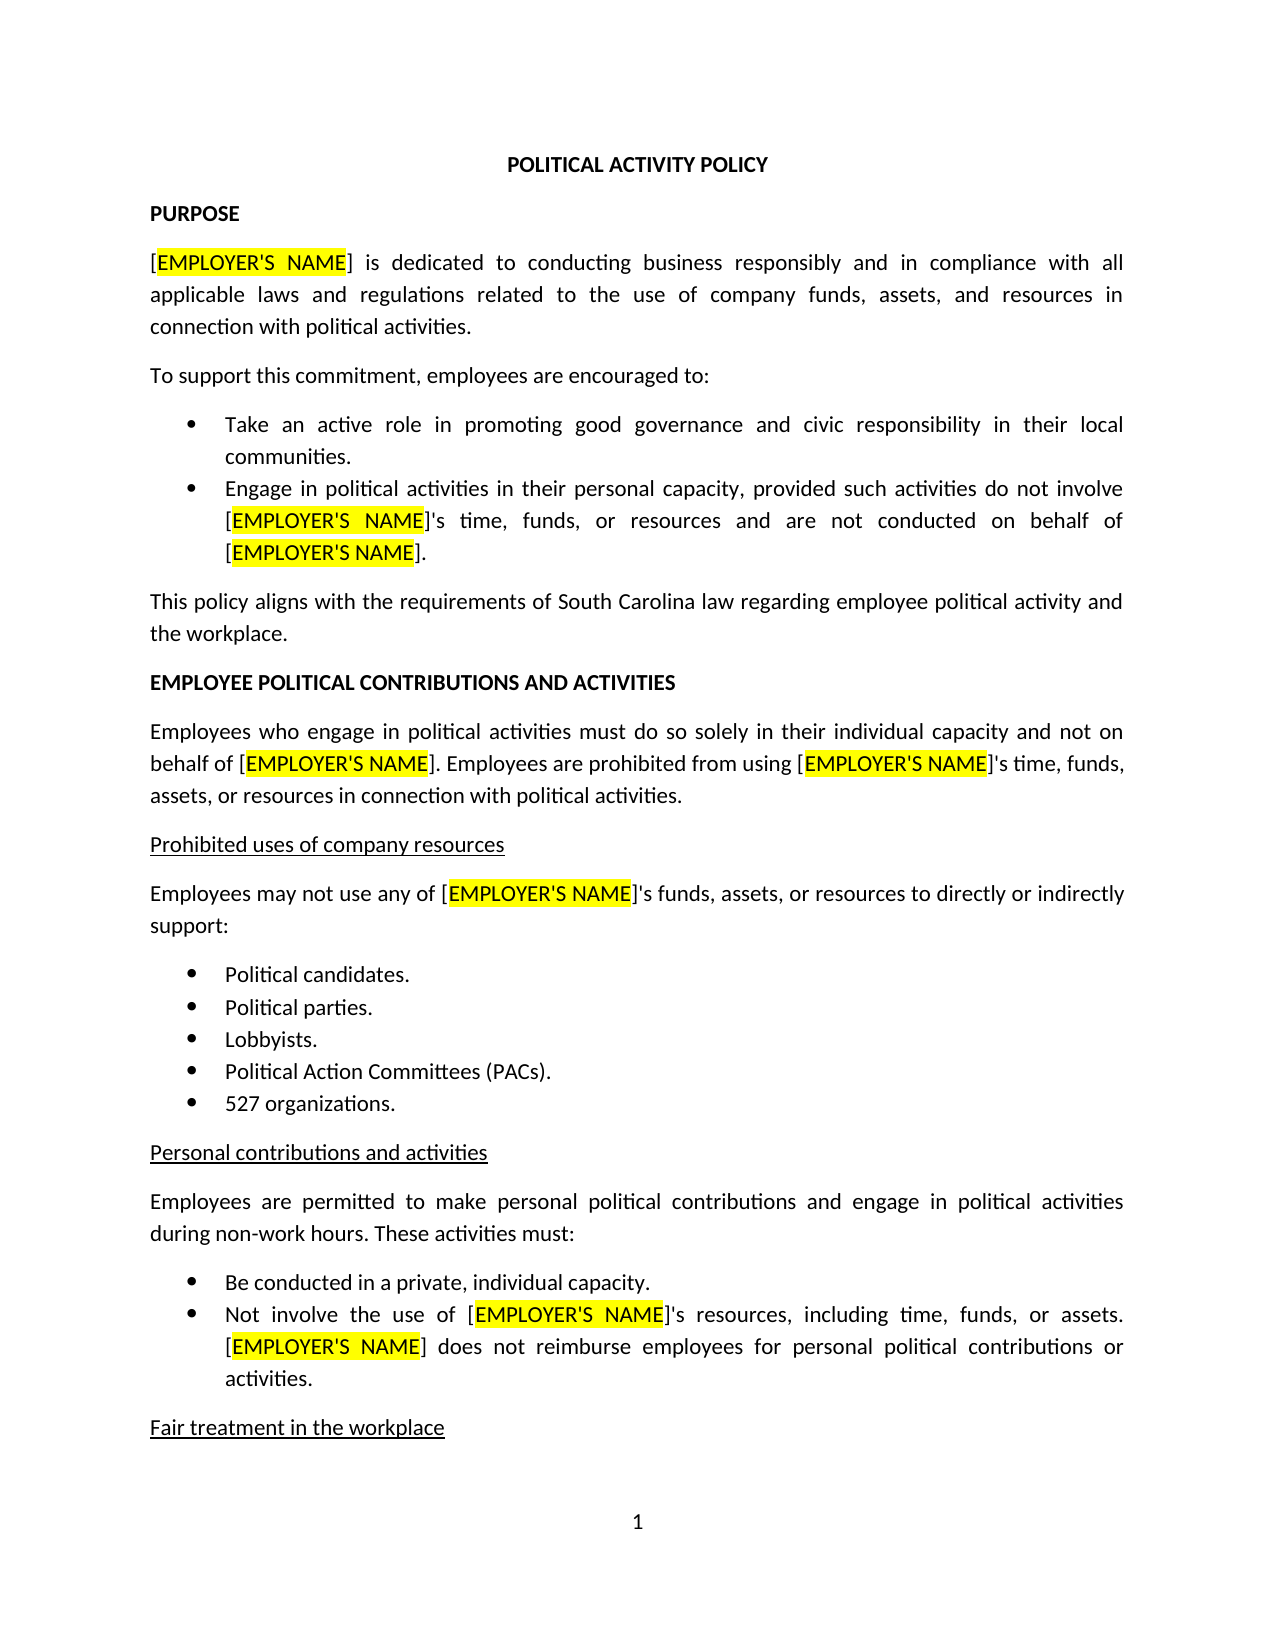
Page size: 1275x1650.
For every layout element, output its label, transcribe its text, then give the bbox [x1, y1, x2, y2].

text To support this commitment, employees are encouraged to: [150, 361, 1125, 389]
text Fair treatment in the workplace [150, 1413, 1125, 1441]
text Personal contributions and activities [150, 1138, 1125, 1166]
text Employees are permitted to make personal political contributions and engage in political activities during non-work hours. These activities must: [150, 1187, 1125, 1247]
list Engage in political activities in their personal capacity, provided such activities do not involve [EMPLOYER'S NAME]'s time, funds, or resources and are not conducted on behalf of [EMPLOYER'S NAME]. [187, 474, 1125, 567]
list Not involve the use of [EMPLOYER'S NAME]'s resources, including time, funds, or assets. [EMPLOYER'S NAME] does not reimburse employees for personal political contributions or activities. [187, 1300, 1125, 1392]
text Prohibited uses of company resources [150, 831, 1125, 858]
list Lobbyists. [187, 1025, 1125, 1053]
text Employees who engage in political activities must do so solely in their individual capacity and not on behalf of [EMPLOYER'S NAME]. Employees are prohibited from using [EMPLOYER'S NAME]'s time, funds, assets, or resources in connection with political activities. [150, 717, 1125, 810]
text EMPLOYEE POLITICAL CONTRIBUTIONS AND ACTIVITIES [150, 668, 1125, 696]
text [EMPLOYER'S NAME] is dedicated to conducting business responsibly and in compliance with all applicable laws and regulations related to the use of company funds, assets, and resources in connection with political activities. [150, 248, 1125, 340]
text PURPOSE [150, 199, 1125, 227]
list Be conducted in a private, individual capacity. [187, 1268, 1125, 1296]
text POLITICAL ACTIVITY POLICY [150, 150, 1125, 178]
text Employees may not use any of [EMPLOYER'S NAME]'s funds, assets, or resources to directly or indirectly support: [150, 879, 1125, 939]
text This policy aligns with the requirements of South Carolina law regarding employee political activity and the workplace. [150, 587, 1125, 648]
list Political Action Committees (PACs). [187, 1057, 1125, 1085]
list Political candidates. [187, 960, 1125, 988]
list Political parties. [187, 993, 1125, 1021]
list Take an active role in promoting good governance and civic responsibility in their local communities. [187, 410, 1125, 470]
list 527 organizations. [187, 1089, 1125, 1117]
